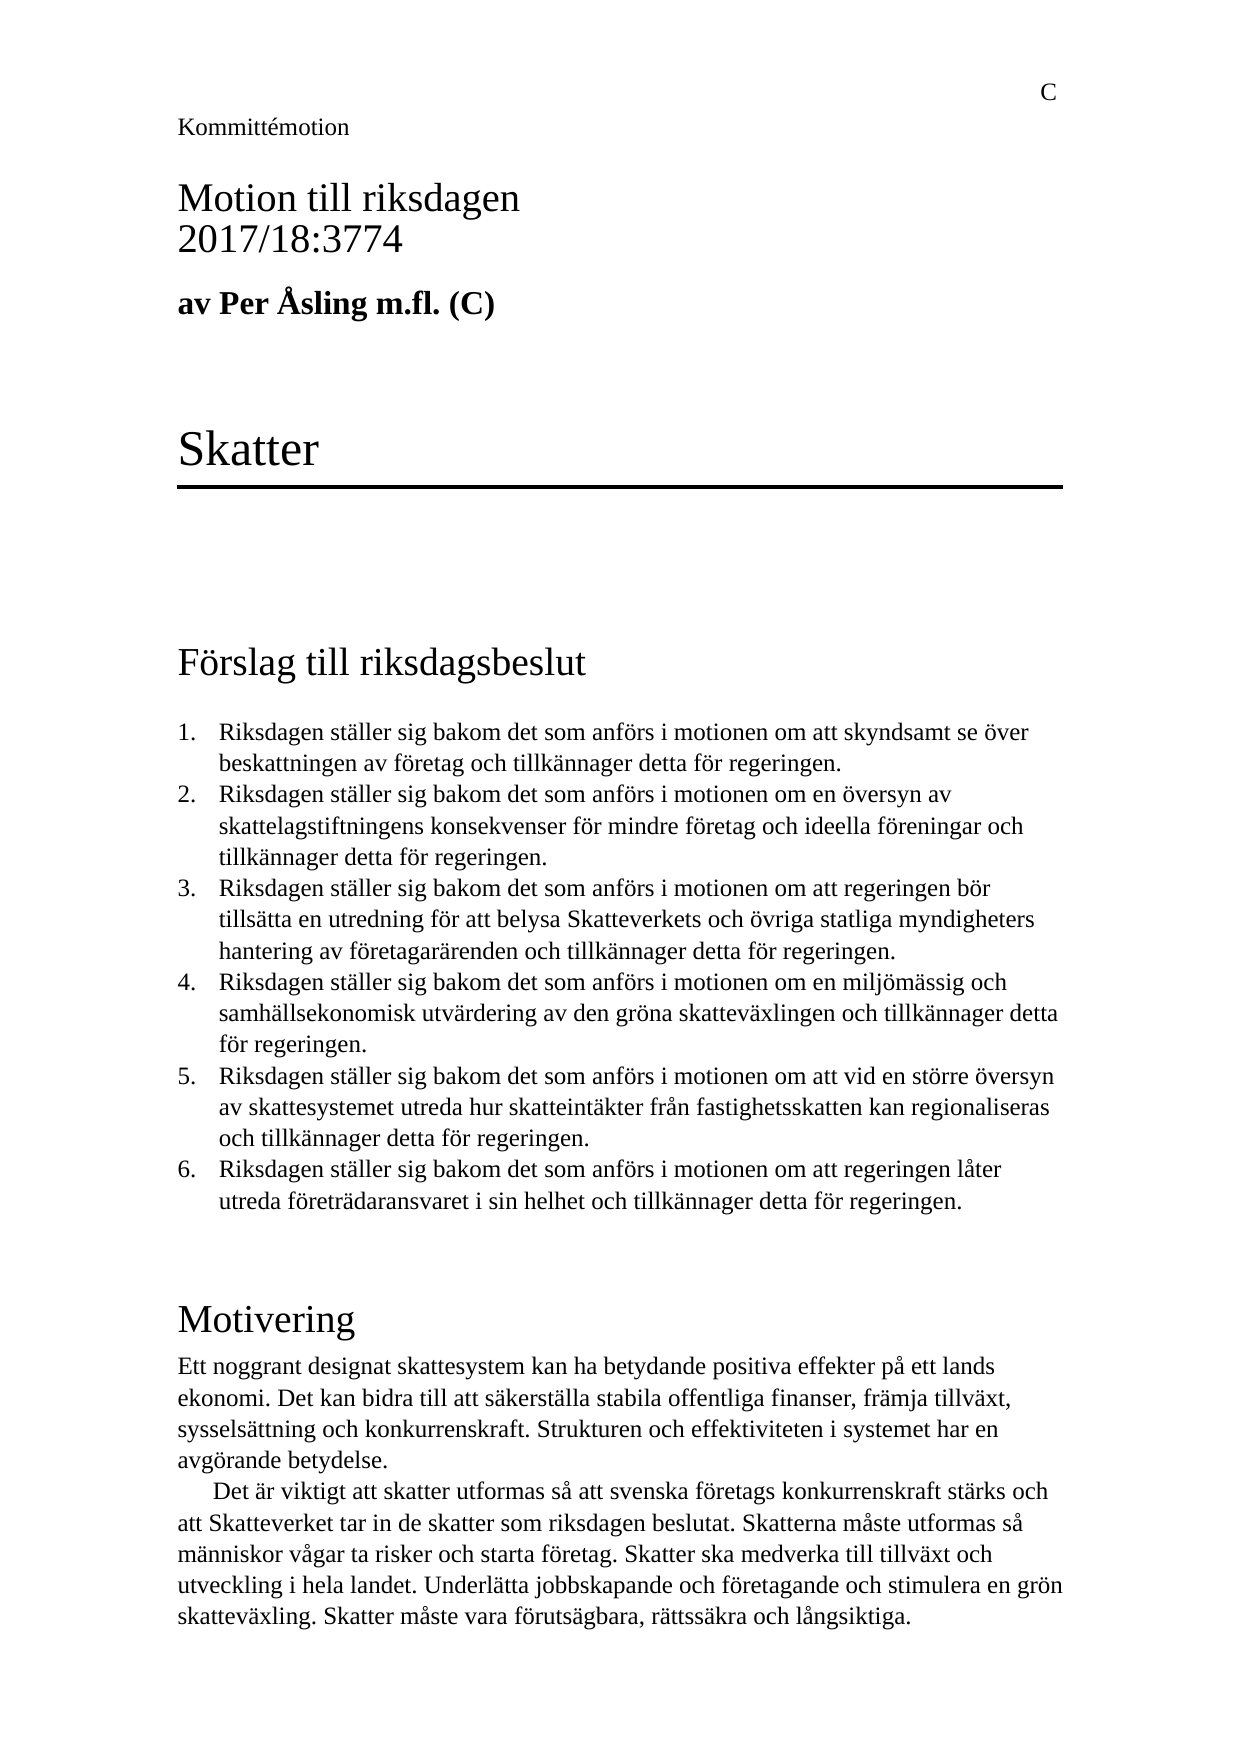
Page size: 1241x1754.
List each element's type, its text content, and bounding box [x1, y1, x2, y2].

text Det är viktigt att skatter utformas så att svenska företags konkurrenskraft stärks och att Skatteverket tar in de skatter som riksdagen beslutat. Skatterna måste utformas så människor vågar ta risker och starta företag. Skatter ska medverka till tillväxt och utveckling i hela landet. Underlätta jobbskapande och företagande och stimulera en grön skatteväxling. Skatter måste vara förutsägbara, rättssäkra och långsiktiga. [177, 1474, 1063, 1630]
text Ett noggrant designat skattesystem kan ha betydande positiva effekter på ett lands ekonomi. Det kan bidra till att säkerställa stabila offentliga finanser, främja tillväxt, sysselsättning och konkurrenskraft. Strukturen och effektiviteten i systemet har en avgörande betydelse. [177, 1349, 1063, 1474]
